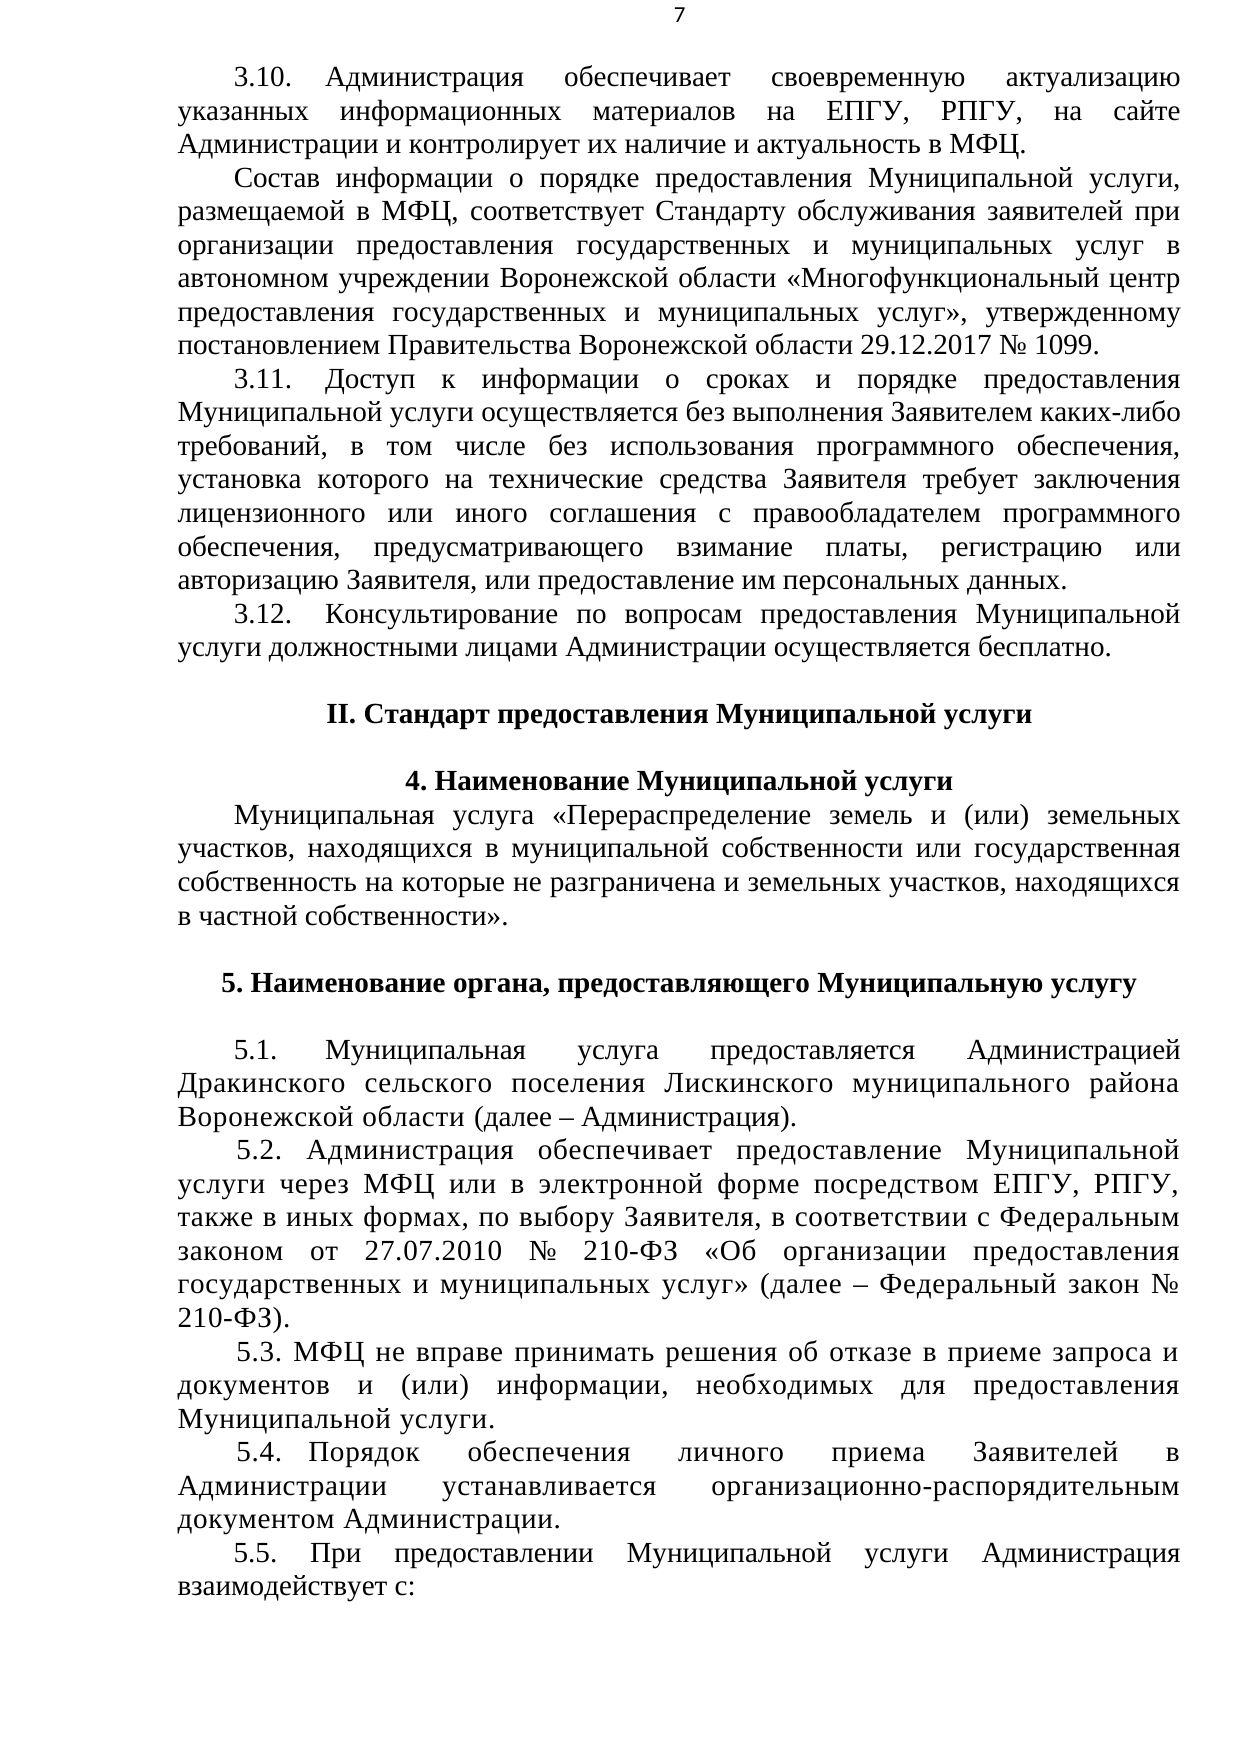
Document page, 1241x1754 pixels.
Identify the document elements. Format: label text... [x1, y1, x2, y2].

text 5.3. МФЦ не вправе принимать решения об отказе в приеме запроса и документов и (или) информации, необходимых для предоставления Муниципальной услуги. [177, 1334, 1181, 1434]
text 5.4. Порядок обеспечения личного приема Заявителей в Администрации устанавливается организационно-распорядительным документом Администрации. [177, 1434, 1181, 1535]
text 4. Наименование Муниципальной услуги [177, 763, 1181, 797]
text 5.5. При предоставлении Муниципальной услуги Администрация взаимодействует с: [177, 1535, 1181, 1602]
text II. Стандарт предоставления Муниципальной услуги [177, 696, 1181, 730]
text 5.2. Администрация обеспечивает предоставление Муниципальной услуги через МФЦ или в электронной форме посредством ЕПГУ, РПГУ, также в иных формах, по выбору Заявителя, в соответствии с Федеральным законом от 27.07.2010 № 210-ФЗ «Об организации предоставления государственных и муниципальных услуг» (далее – Федеральный закон № 210-ФЗ). [177, 1132, 1181, 1334]
text Состав информации о порядке предоставления Муниципальной услуги, размещаемой в МФЦ, соответствует Стандарту обслуживания заявителей при организации предоставления государственных и муниципальных услуг в автономном учреждении Воронежской области «Многофункциональный центр предоставления государственных и муниципальных услуг», утвержденному постановлением Правительства Воронежской области 29.12.2017 № 1099. [177, 160, 1181, 361]
text 3.10. Администрация обеспечивает своевременную актуализацию указанных информационных материалов на ЕПГУ, РПГУ, на сайте Администрации и контролирует их наличие и актуальность в МФЦ. [177, 59, 1181, 160]
text 3.12. Консультирование по вопросам предоставления Муниципальной услуги должностными лицами Администрации осуществляется бесплатно. [177, 596, 1181, 663]
text 5.1. Муниципальная услуга предоставляется Администрацией Дракинского сельского поселения Лискинского муниципального района Воронежской области (далее – Администрация). [177, 1032, 1181, 1132]
text Муниципальная услуга «Перераспределение земель и (или) земельных участков, находящихся в муниципальной собственности или государственная собственность на которые не разграничена и земельных участков, находящихся в частной собственности». [177, 797, 1181, 931]
text 3.11. Доступ к информации о сроках и порядке предоставления Муниципальной услуги осуществляется без выполнения Заявителем каких-либо требований, в том числе без использования программного обеспечения, установка которого на технические средства Заявителя требует заключения лицензионного или иного соглашения с правообладателем программного обеспечения, предусматривающего взимание платы, регистрацию или авторизацию Заявителя, или предоставление им персональных данных. [177, 361, 1181, 596]
text 5. Наименование органа, предоставляющего Муниципальную услугу [177, 965, 1181, 998]
